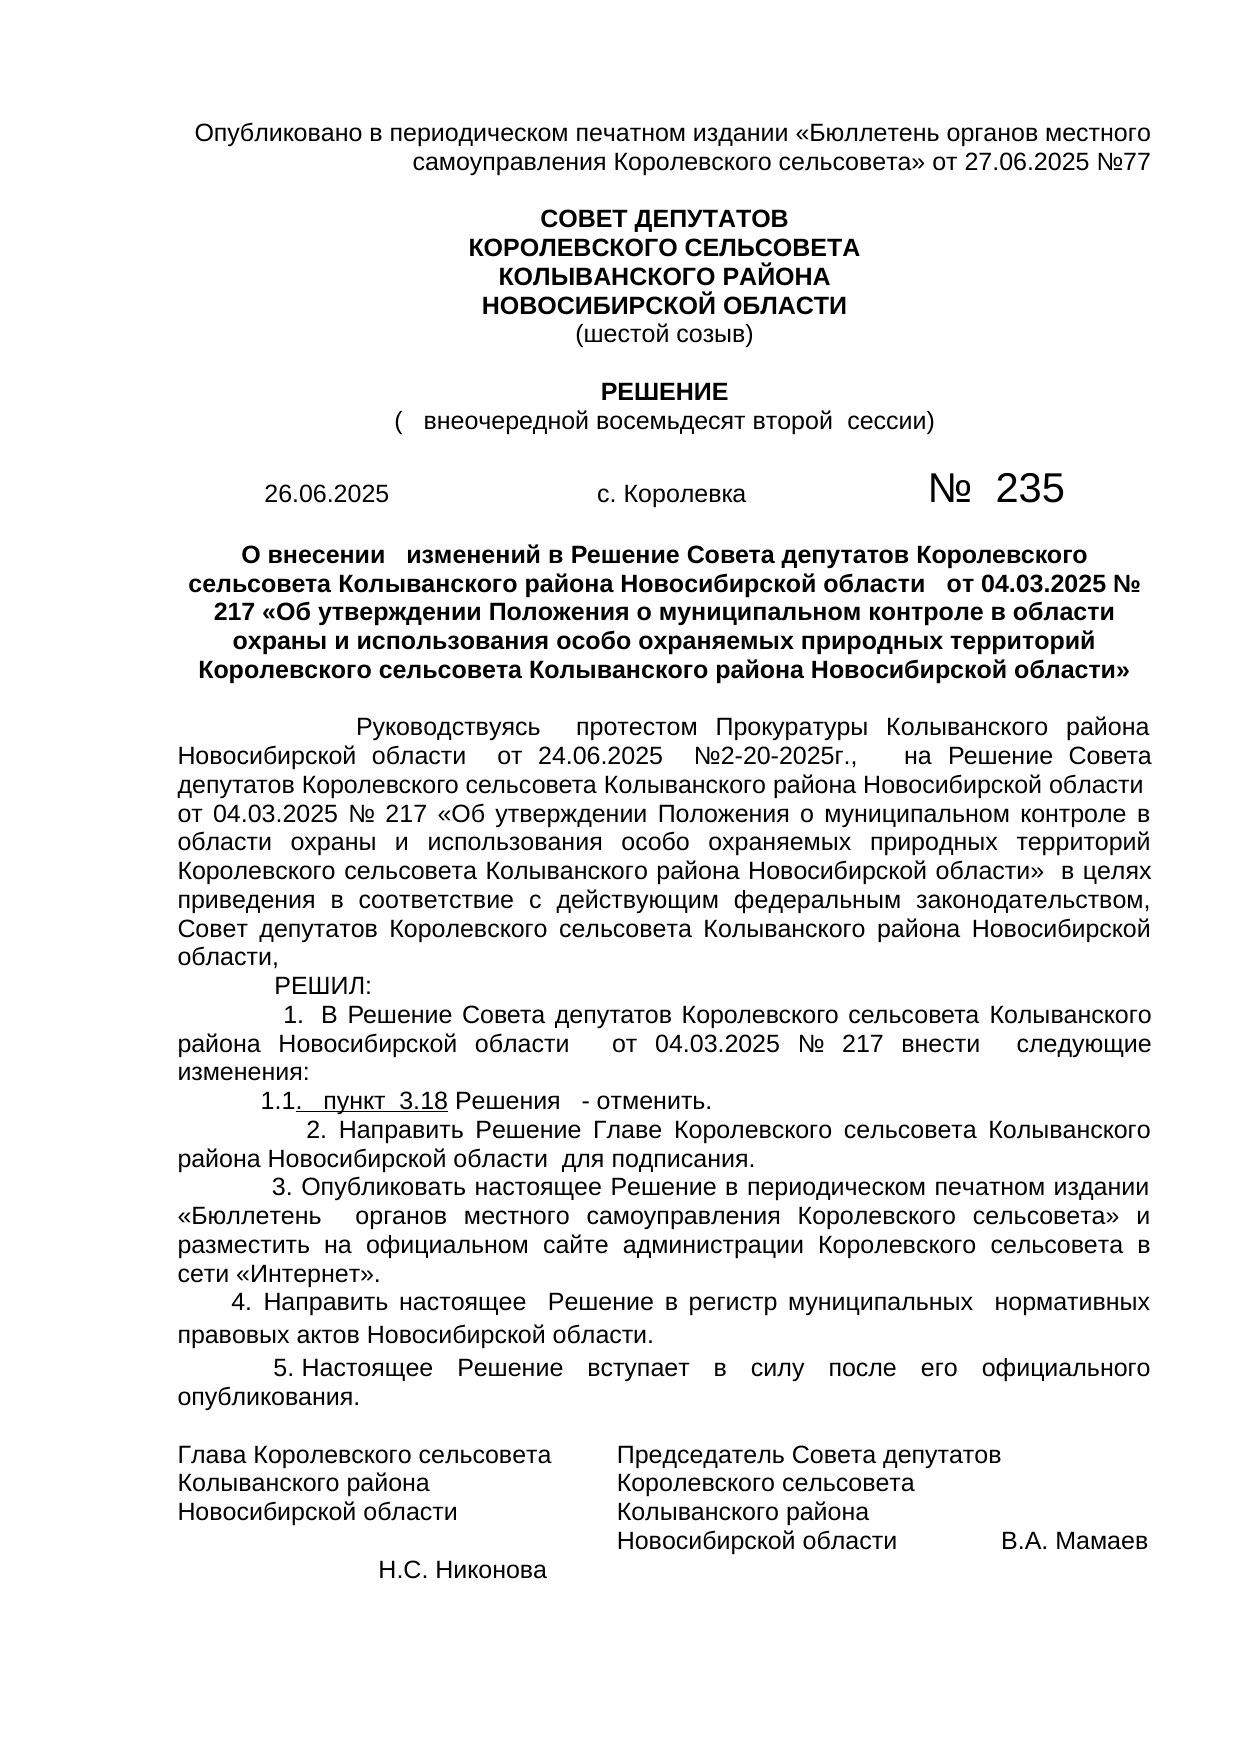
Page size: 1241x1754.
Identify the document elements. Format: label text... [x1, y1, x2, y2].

text КОРОЛЕВСКОГО СЕЛЬСОВЕТА [177, 233, 1152, 262]
text 2. Направить Решение Главе Королевского сельсовета Колыванского района Новосибирской области для подписания. [177, 1115, 1152, 1172]
text СОВЕТ ДЕПУТАТОВ [177, 204, 1152, 233]
text 1. В Решение Совета депутатов Королевского сельсовета Колыванского района Новосибирской области от 04.03.2025 № 217 внести следующие изменения: [177, 1000, 1152, 1086]
table_header Глава Королевского сельсовета Колыванского района Новосибирской области Н.С. Никонова [166, 1411, 605, 1594]
text 3. Опубликовать настоящее Решение в периодическом печатном издании «Бюллетень органов местного самоуправления Королевского сельсовета» и разместить на официальном сайте администрации Королевского сельсовета в сети «Интернет». [177, 1172, 1152, 1287]
text КОЛЫВАНСКОГО РАЙОНА [177, 262, 1152, 291]
text РЕШЕНИЕ [177, 377, 1152, 406]
text ( внеочередной восемьдесят второй сессии) [177, 406, 1152, 434]
text 1.1. пункт 3.18 Решения - отменить. [177, 1086, 1152, 1115]
text НОВОСИБИРСКОЙ ОБЛАСТИ [177, 291, 1152, 319]
text РЕШИЛ: [177, 971, 1152, 1000]
text Руководствуясь протестом Прокуратуры Колыванского района Новосибирской области от 24.06.2025 №2-20-2025г., на Решение Совета депутатов Королевского сельсовета Колыванского района Новосибирской области от 04.03.2025 № 217 «Об утверждении Положения о муниципальном контроле в области охраны и использования особо охраняемых природных территорий Королевского сельсовета Колыванского района Новосибирской области» в целях приведения в соответствие с действующим федеральным законодательством, Совет депутатов Королевского сельсовета Колыванского района Новосибирской области, [177, 712, 1152, 971]
text 5. Настоящее Решение вступает в силу после его официального опубликования. [177, 1353, 1152, 1411]
text Опубликовано в периодическом печатном издании «Бюллетень органов местного самоуправления Королевского сельсовета» от 27.06.2025 №77 [177, 118, 1152, 176]
text 4. Направить настоящее Решение в регистр муниципальных нормативных правовых актов Новосибирской области. [177, 1287, 1152, 1349]
table_header Председатель Совета депутатов Королевского сельсовета Колыванского района Новосибирской области В.А. Мамаев [605, 1411, 1196, 1594]
text О внесении изменений в Решение Совета депутатов Королевского сельсовета Колыванского района Новосибирской области от 04.03.2025 № 217 «Об утверждении Положения о муниципальном контроле в области охраны и использования особо охраняемых природных территорий Королевского сельсовета Колыванского района Новосибирской области» [177, 540, 1152, 683]
text (шестой созыв) [177, 319, 1152, 348]
text 26.06.2025 с. Королевка № 235 [177, 463, 1152, 511]
